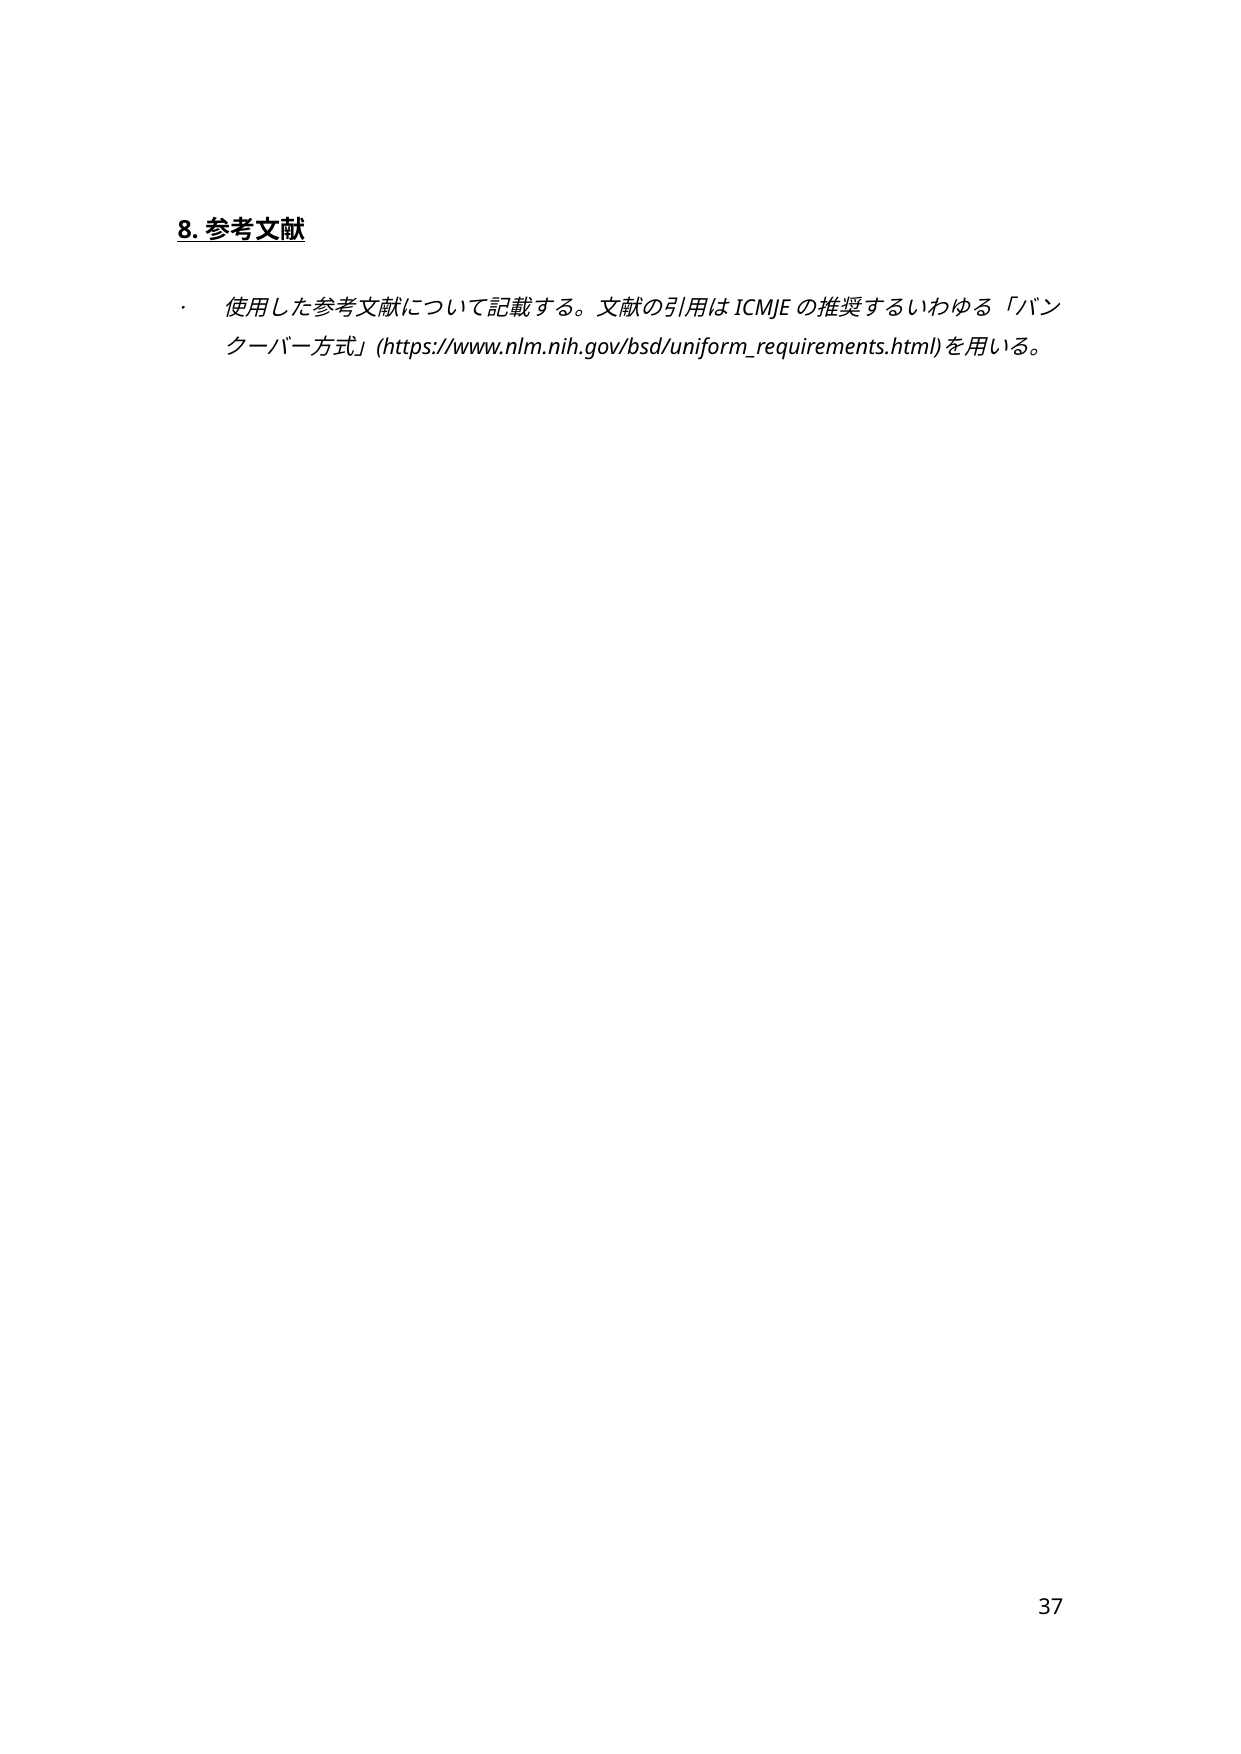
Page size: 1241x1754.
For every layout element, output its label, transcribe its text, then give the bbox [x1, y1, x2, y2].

subtitle 8. 参考文献 [177, 208, 1063, 247]
list 使用した参考文献について記載する。文献の引用はICMJEの推奨するいわゆる「バンクーバー方式」(https://www.nlm.nih.gov/bsd/uniform_requirements.html)を用いる。 [177, 286, 1063, 364]
